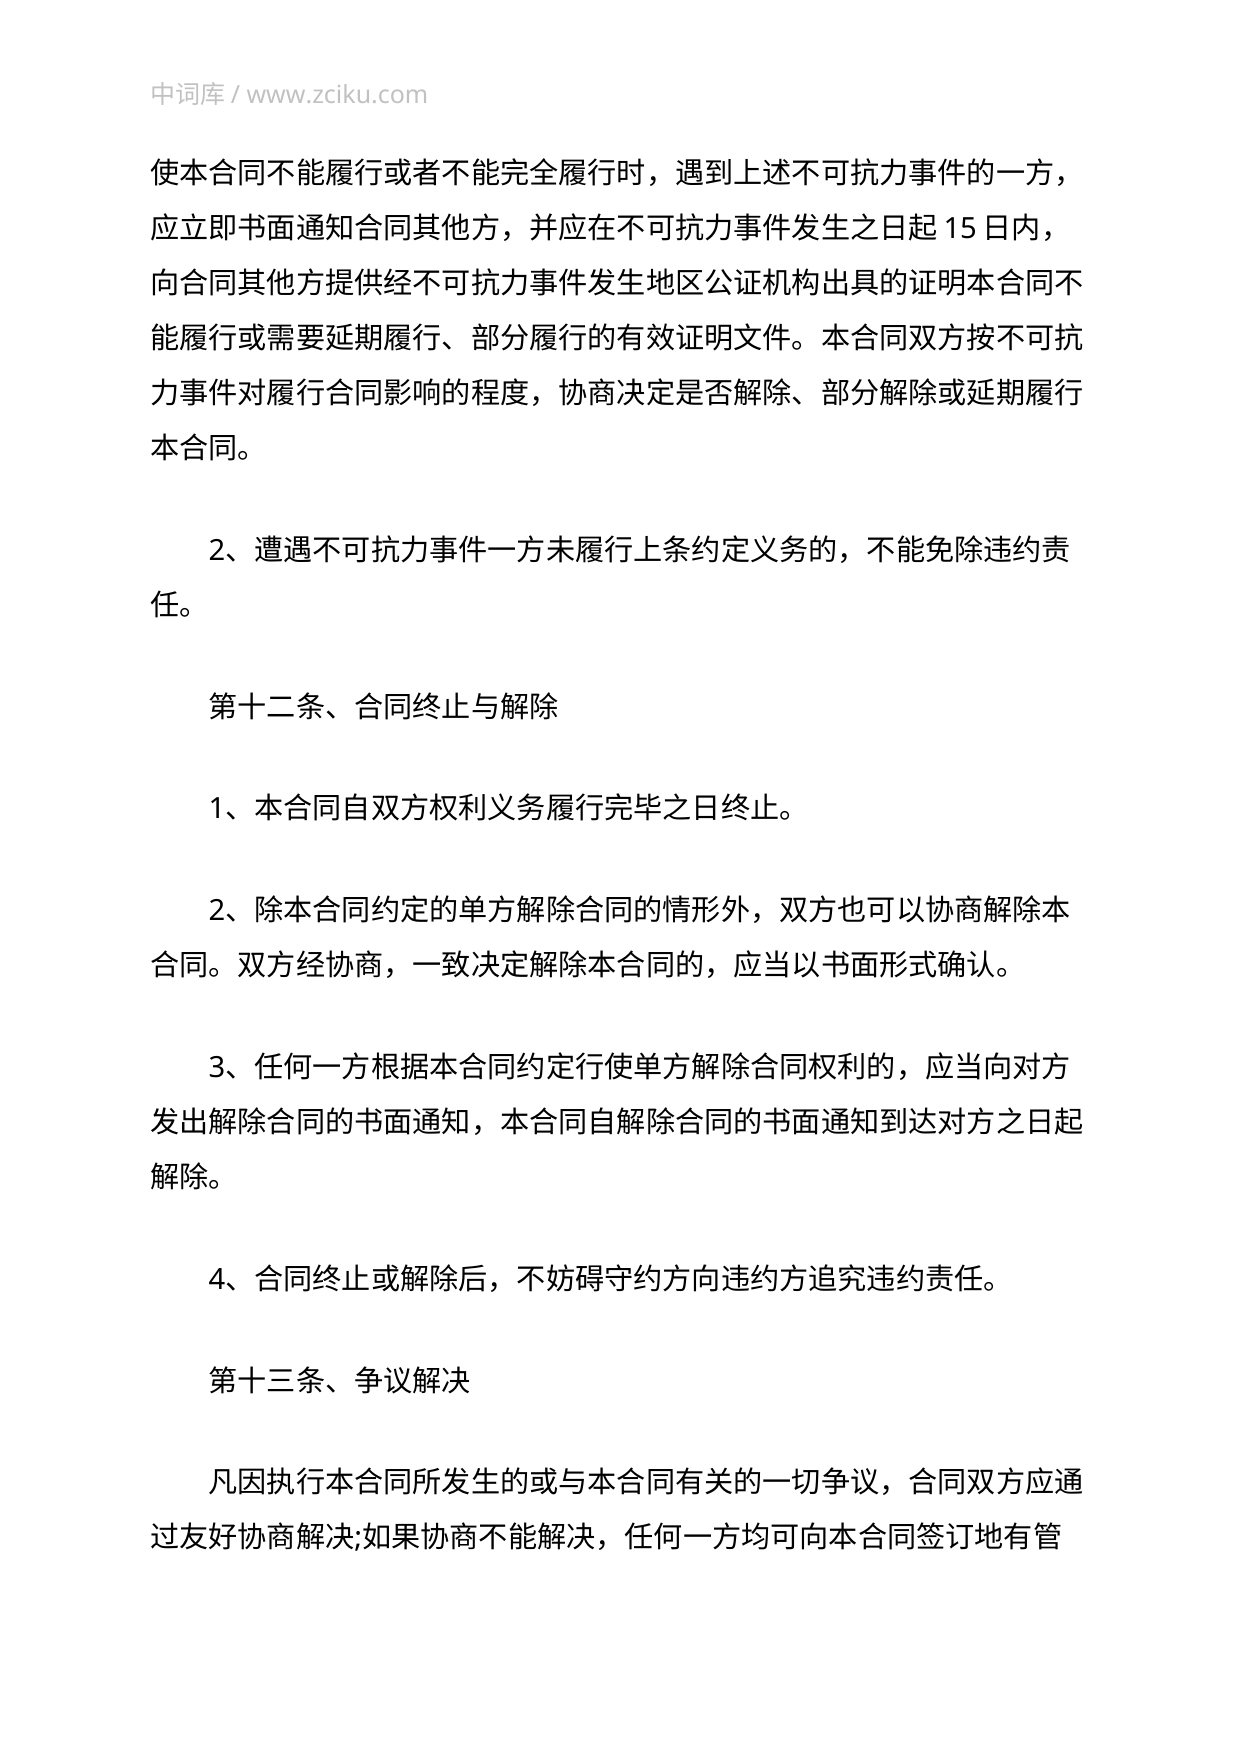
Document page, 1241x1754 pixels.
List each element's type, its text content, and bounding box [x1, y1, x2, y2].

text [150, 150, 1090, 467]
text 2、遭遇不可抗力事件一方未履行上条约定义务的，不能免除违约责任。 [150, 526, 1090, 624]
text 2、除本合同约定的单方解除合同的情形外，双方也可以协商解除本合同。双方经协商，一致决定解除本合同的，应当以书面形式确认。 [150, 887, 1090, 984]
text 3、任何一方根据本合同约定行使单方解除合同权利的，应当向对方发出解除合同的书面通知，本合同自解除合同的书面通知到达对方之日起解除。 [150, 1044, 1090, 1196]
text 1、本合同自双方权利义务履行完毕之日终止。 [150, 785, 1090, 827]
text 4、合同终止或解除后，不妨碍守约方向违约方追究违约责任。 [150, 1255, 1090, 1298]
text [150, 1459, 1090, 1556]
text 第十三条、争议解决 [150, 1357, 1090, 1399]
text 第十二条、合同终止与解除 [150, 683, 1090, 725]
